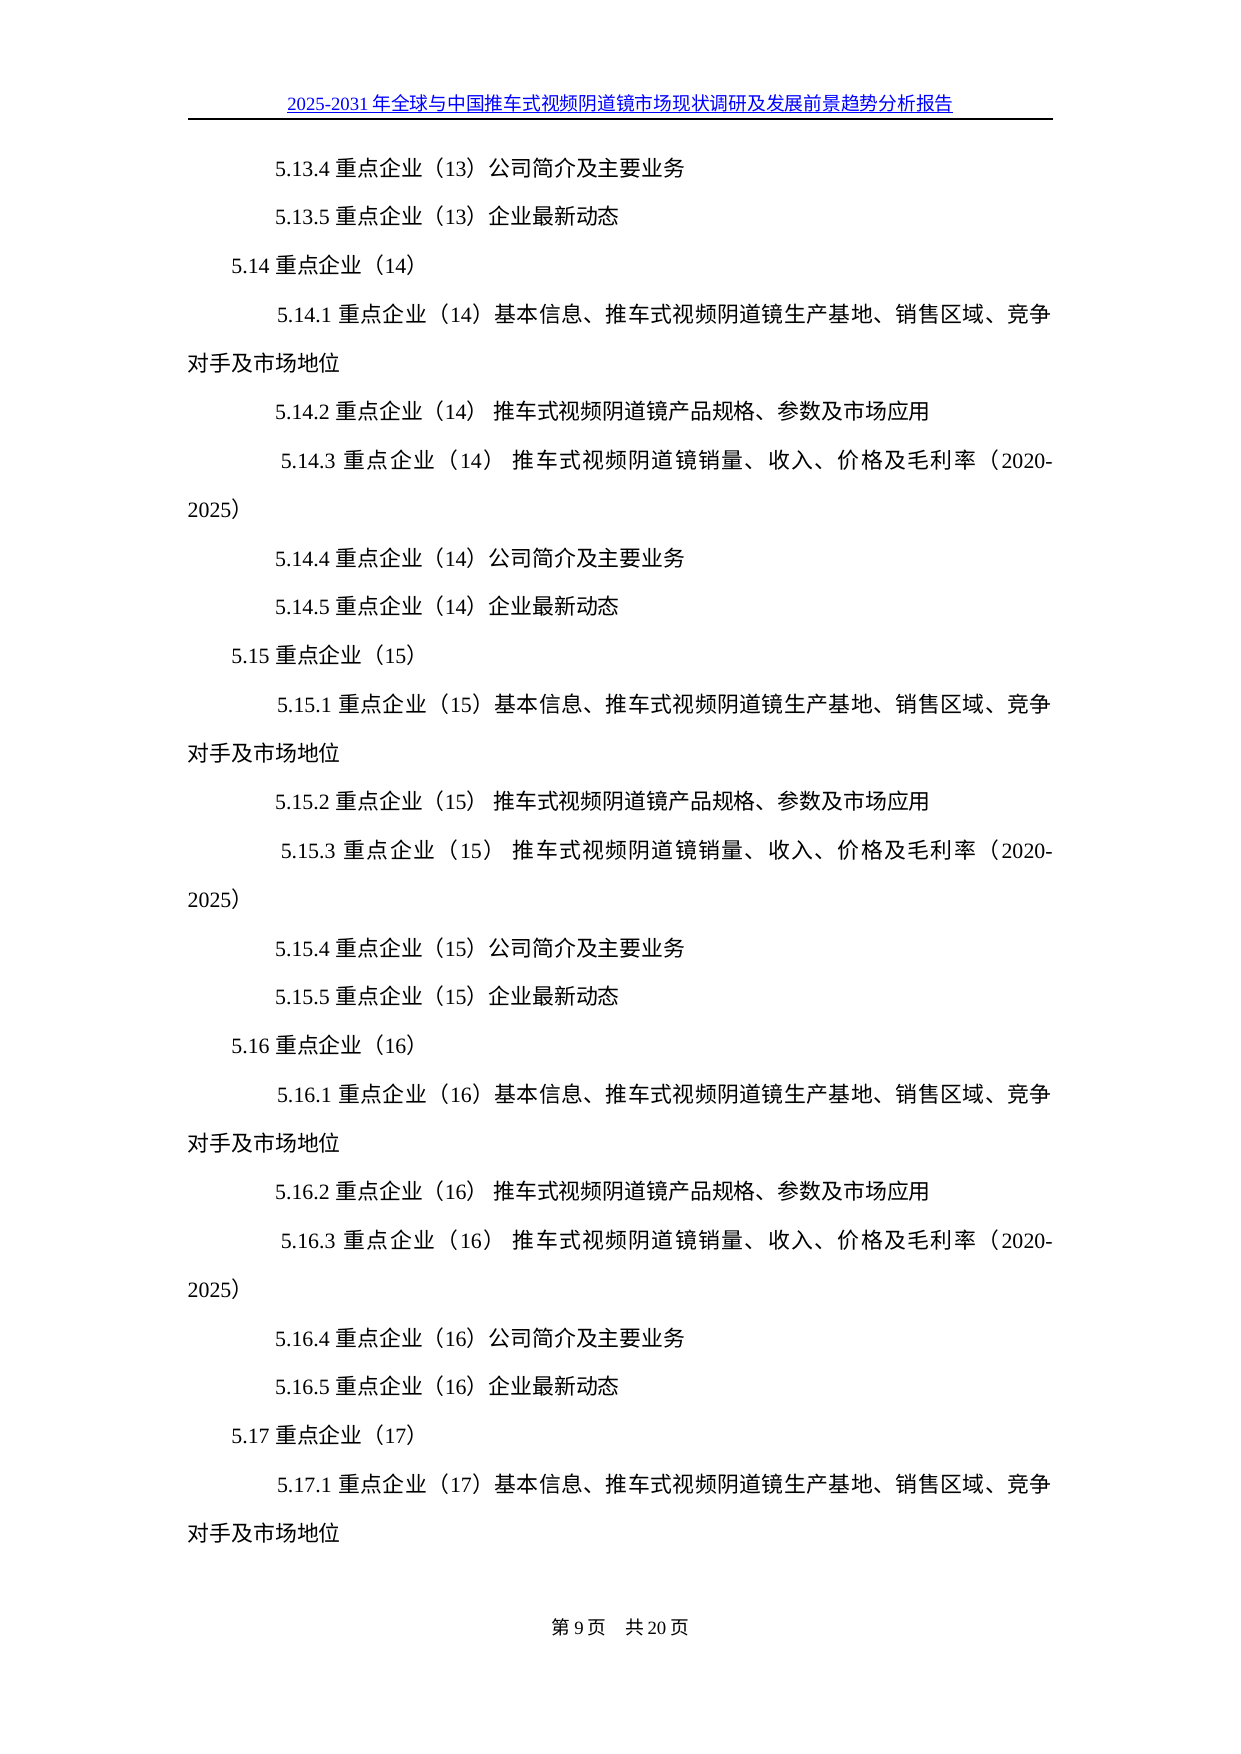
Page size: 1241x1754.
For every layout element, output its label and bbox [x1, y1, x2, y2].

text [187, 150, 1053, 1548]
